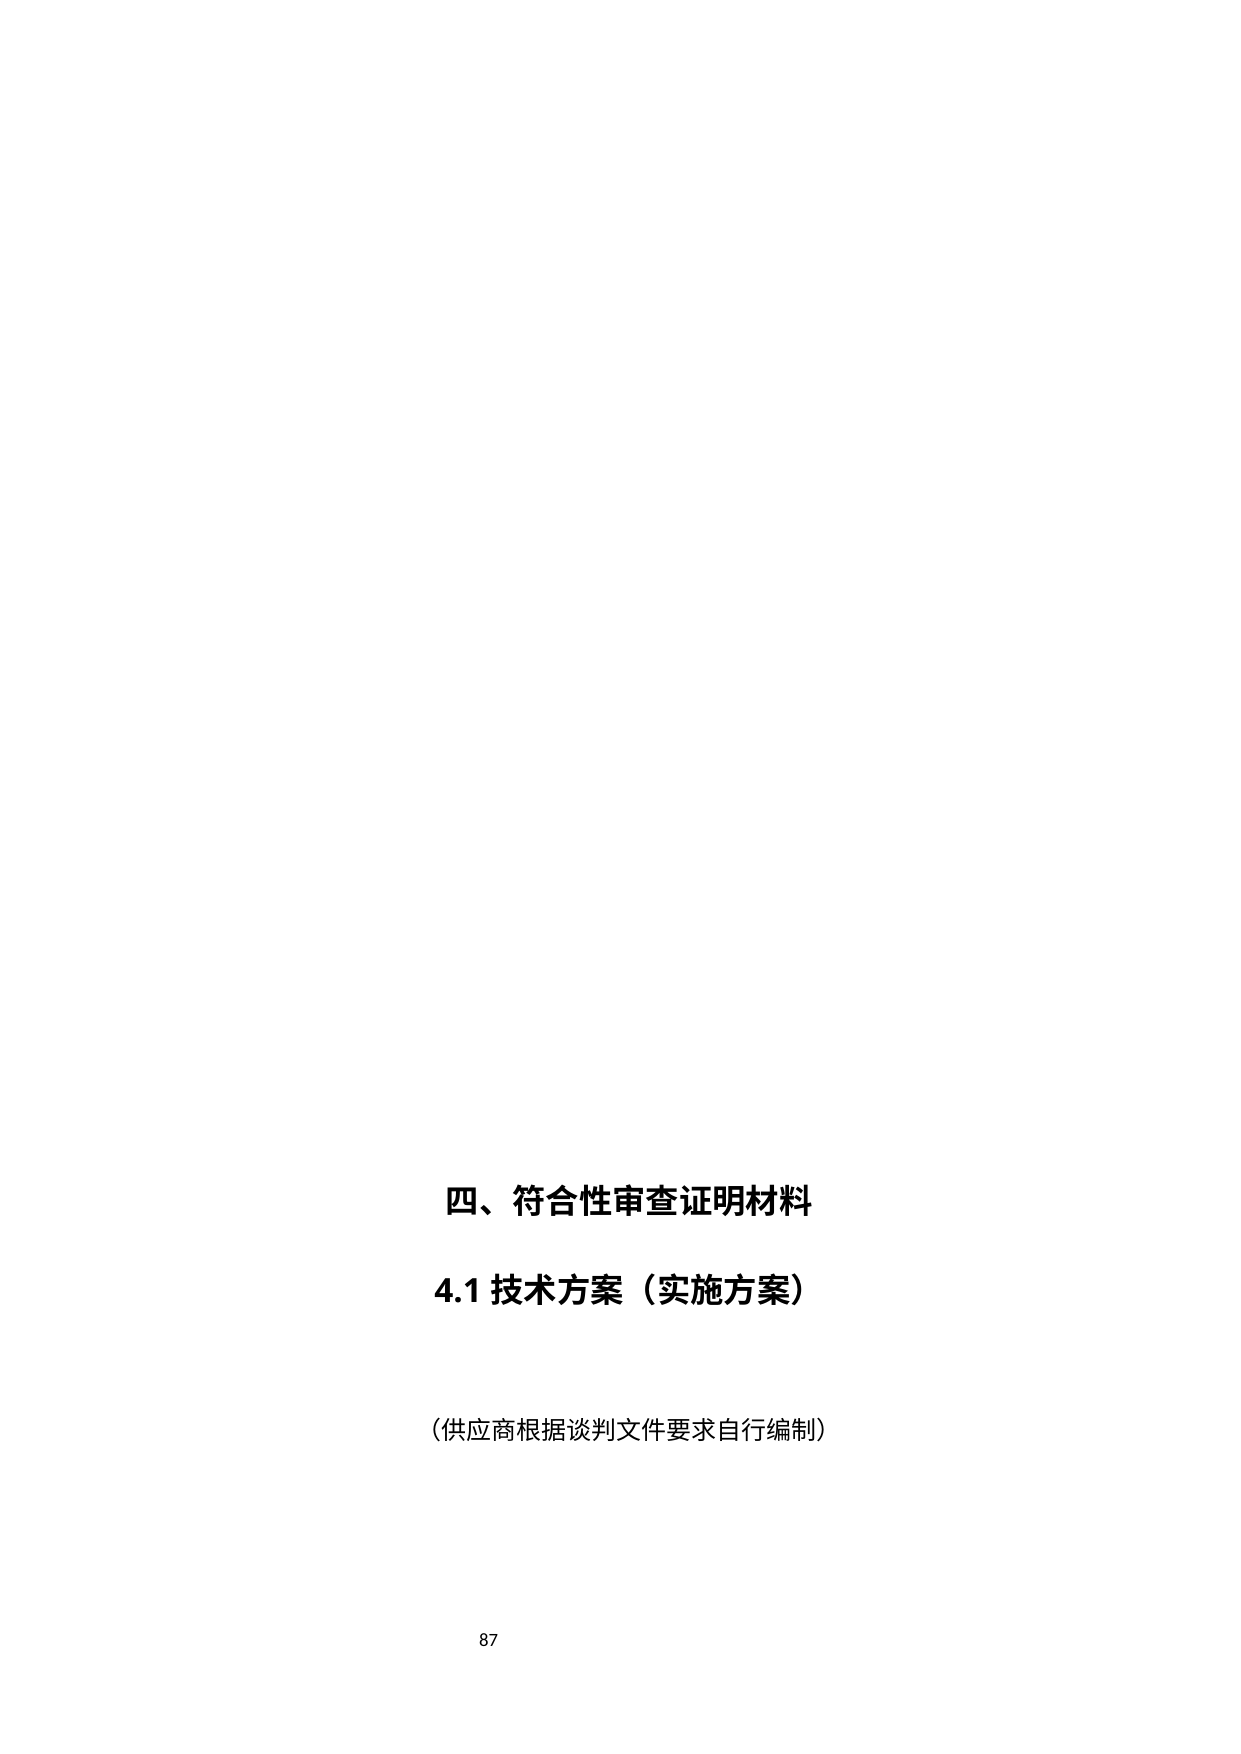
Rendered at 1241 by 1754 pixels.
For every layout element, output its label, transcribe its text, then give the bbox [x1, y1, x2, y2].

text （供应商根据谈判文件要求自行编制） [177, 1396, 1081, 1461]
text 4.1 技术方案（实施方案） [177, 1256, 1081, 1321]
text 四、符合性审查证明材料 [177, 1167, 1081, 1232]
